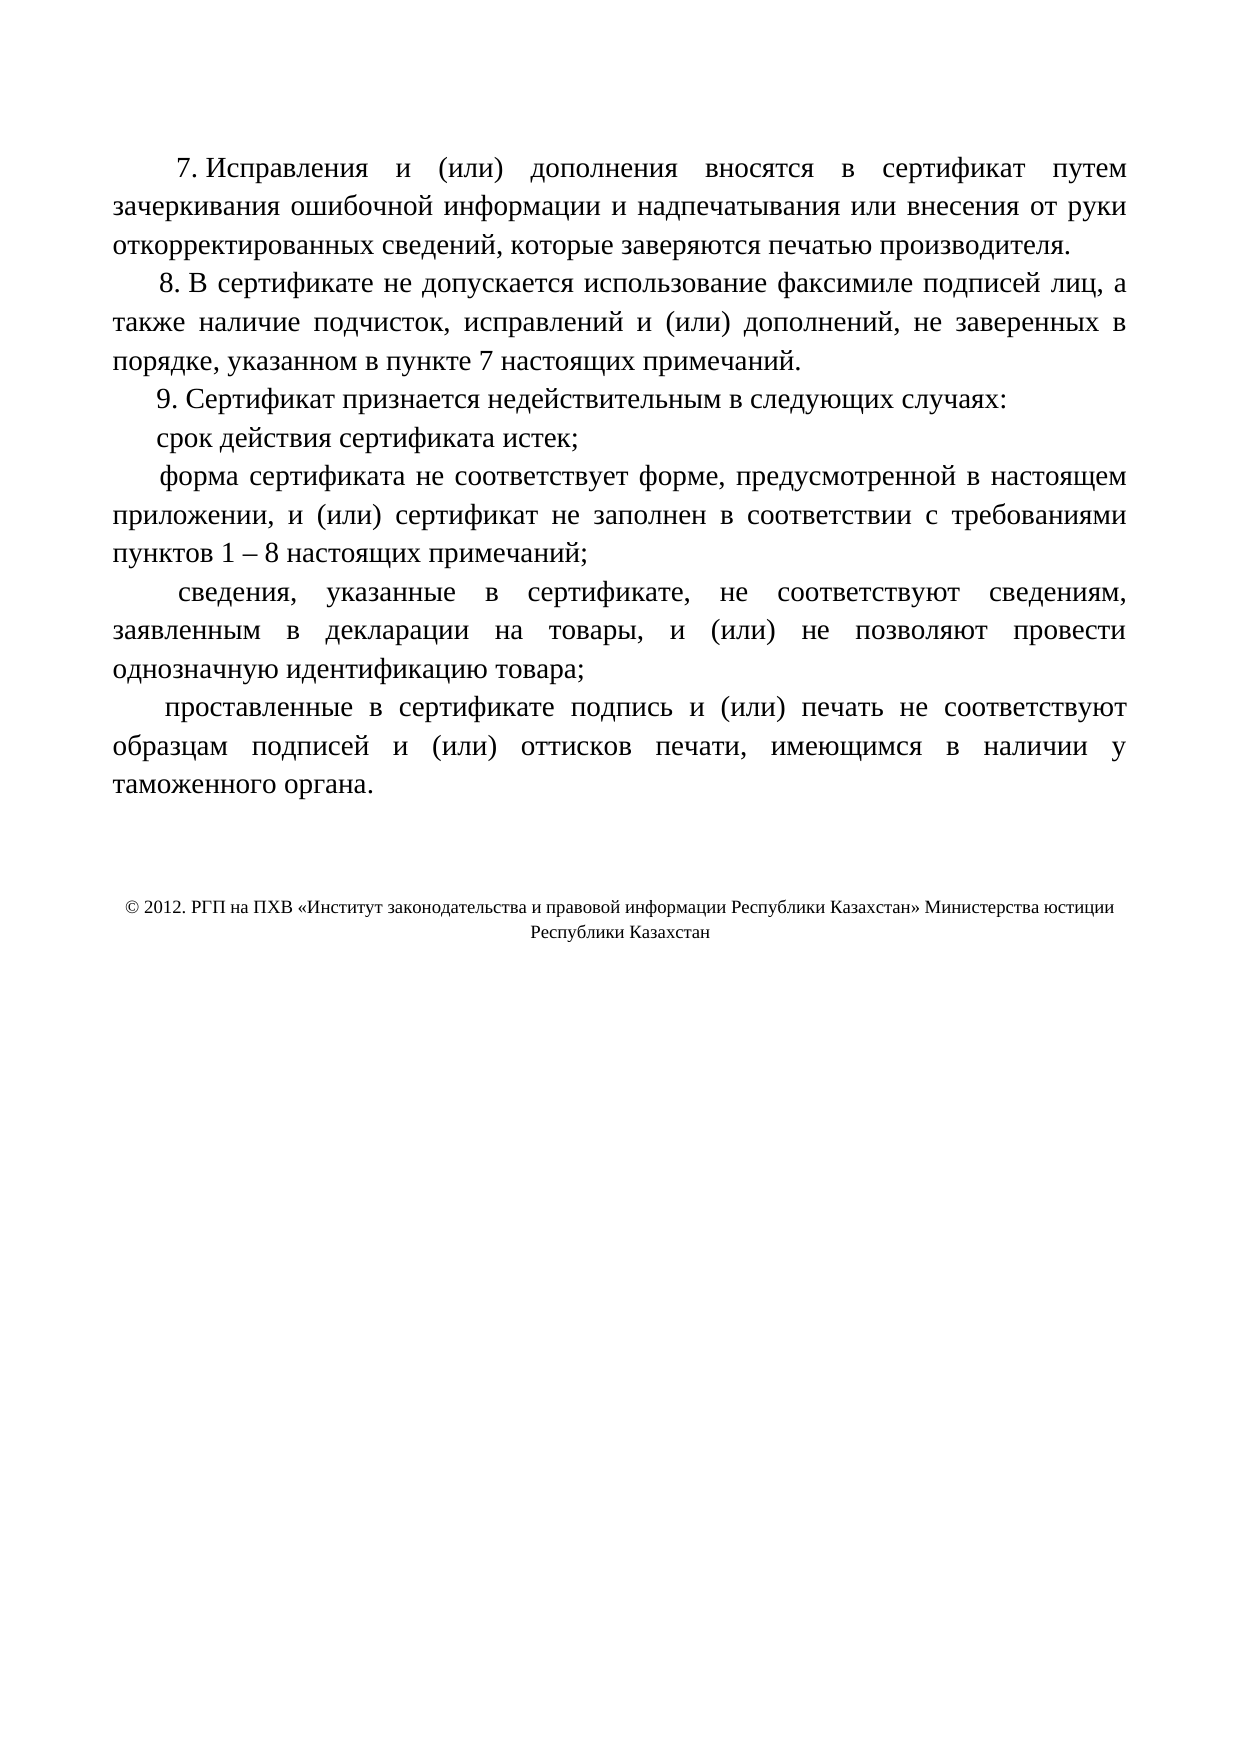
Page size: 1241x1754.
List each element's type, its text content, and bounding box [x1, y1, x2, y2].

text проставленные в сертификате подпись и (или) печать не соответствуют образцам подписей и (или) оттисков печати, имеющимся в наличии у таможенного органа. [112, 689, 1128, 800]
text сведения, указанные в сертификате, не соответствуют сведениям, заявленным в декларации на товары, и (или) не позволяют провести однозначную идентификацию товара; [112, 574, 1128, 684]
text форма сертификата не соответствует форме, предусмотренной в настоящем приложении, и (или) сертификат не заполнен в соответствии с требованиями пунктов 1 – 8 настоящих примечаний; [112, 458, 1128, 569]
text © 2012. РГП на ПХВ «Институт законодательства и правовой информации Республики Казахстан» Министерства юстиции Республики Казахстан [112, 896, 1128, 942]
text 7. Исправления и (или) дополнения вносятся в сертификат путем зачеркивания ошибочной информации и надпечатывания или внесения от руки откорректированных сведений, которые заверяются печатью производителя. [112, 150, 1128, 261]
text 8. В сертификате не допускается использование факсимиле подписей лиц, а также наличие подчисток, исправлений и (или) дополнений, не заверенных в порядке, указанном в пункте 7 настоящих примечаний. [112, 266, 1128, 376]
text срок действия сертификата истек; [112, 420, 1128, 453]
text 9. Сертификат признается недействительным в следующих случаях: [112, 381, 1128, 415]
